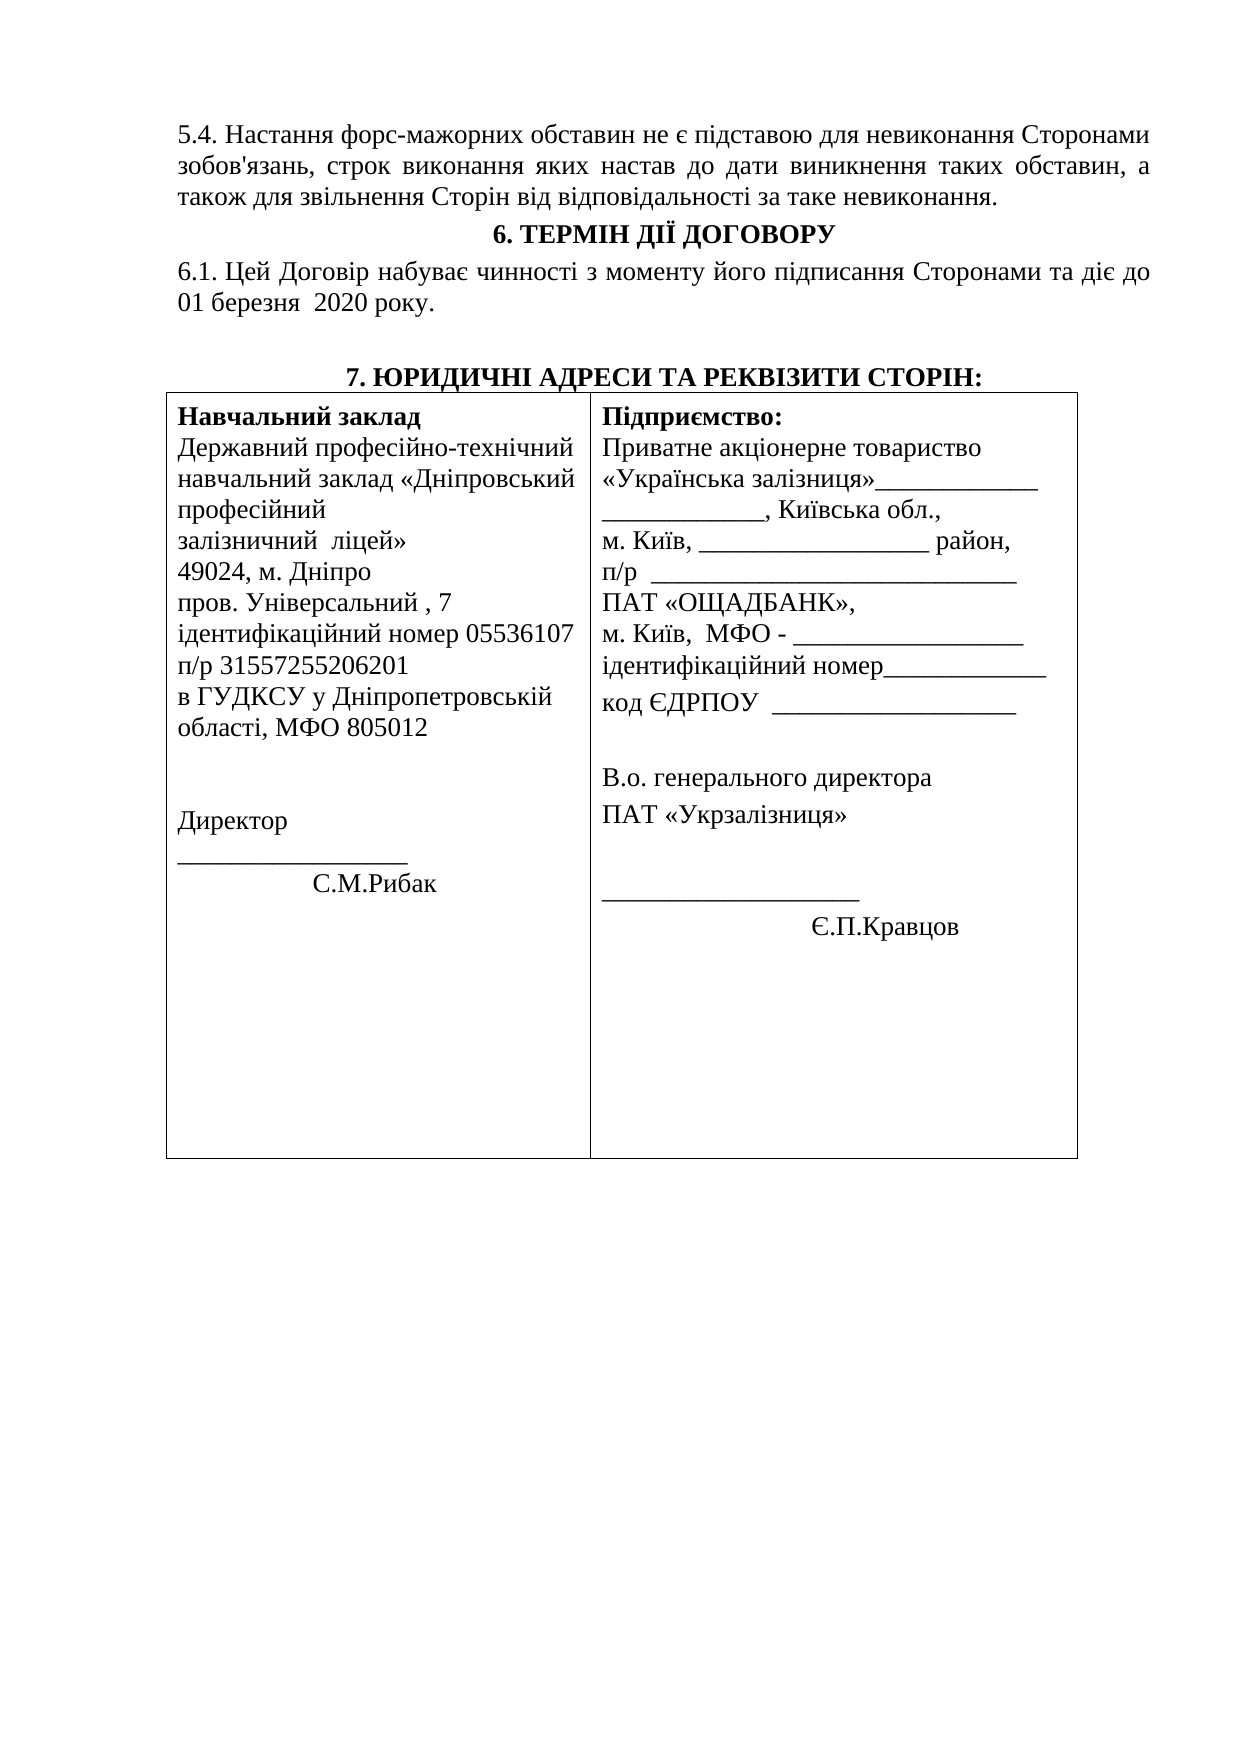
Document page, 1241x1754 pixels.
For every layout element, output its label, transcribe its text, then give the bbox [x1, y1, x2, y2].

text 5.4. Настання форс-мажорних обставин не є підставою для невиконання Сторонами зобов'язань, строк виконання яких настав до дати виникнення таких обставин, а також для звільнення Сторін від відповідальності за таке невиконання. [177, 118, 1152, 212]
text 6.1. Цей Договір набуває чинності з моменту його підписання Сторонами та діє до 01 березня 2020 року. [177, 255, 1152, 317]
text 6. ТЕРМІН ДІЇ ДОГОВОРУ [177, 218, 1152, 249]
text 7. ЮРИДИЧНІ АДРЕСИ ТА РЕКВІЗИТИ СТОРІН: [177, 361, 1152, 392]
table_header Підприємство: Приватне акціонерне товариство «Українська залізниця»____________ ____________, Київська обл., м. Київ, _________________ район, п/р ___________________________ ПАТ «ОЩАДБАНК», м. Київ, МФО - _________________ ідентифікаційний номер____________ код ЄДРПОУ __________________ В.о. генерального директора ПАТ «Укрзалізниця» ___________________ Є.П.Кравцов [591, 393, 1077, 1158]
table_header Навчальний заклад Державний професійно-технічний навчальний заклад «Дніпровський професійний залізничний ліцей» 49024, м. Дніпро пров. Універсальний , 7 ідентифікаційний номер 05536107 п/р 31557255206201 в ГУДКСУ у Дніпропетровській області, МФО 805012 Директор _________________ С.М.Рибак [167, 393, 590, 1158]
